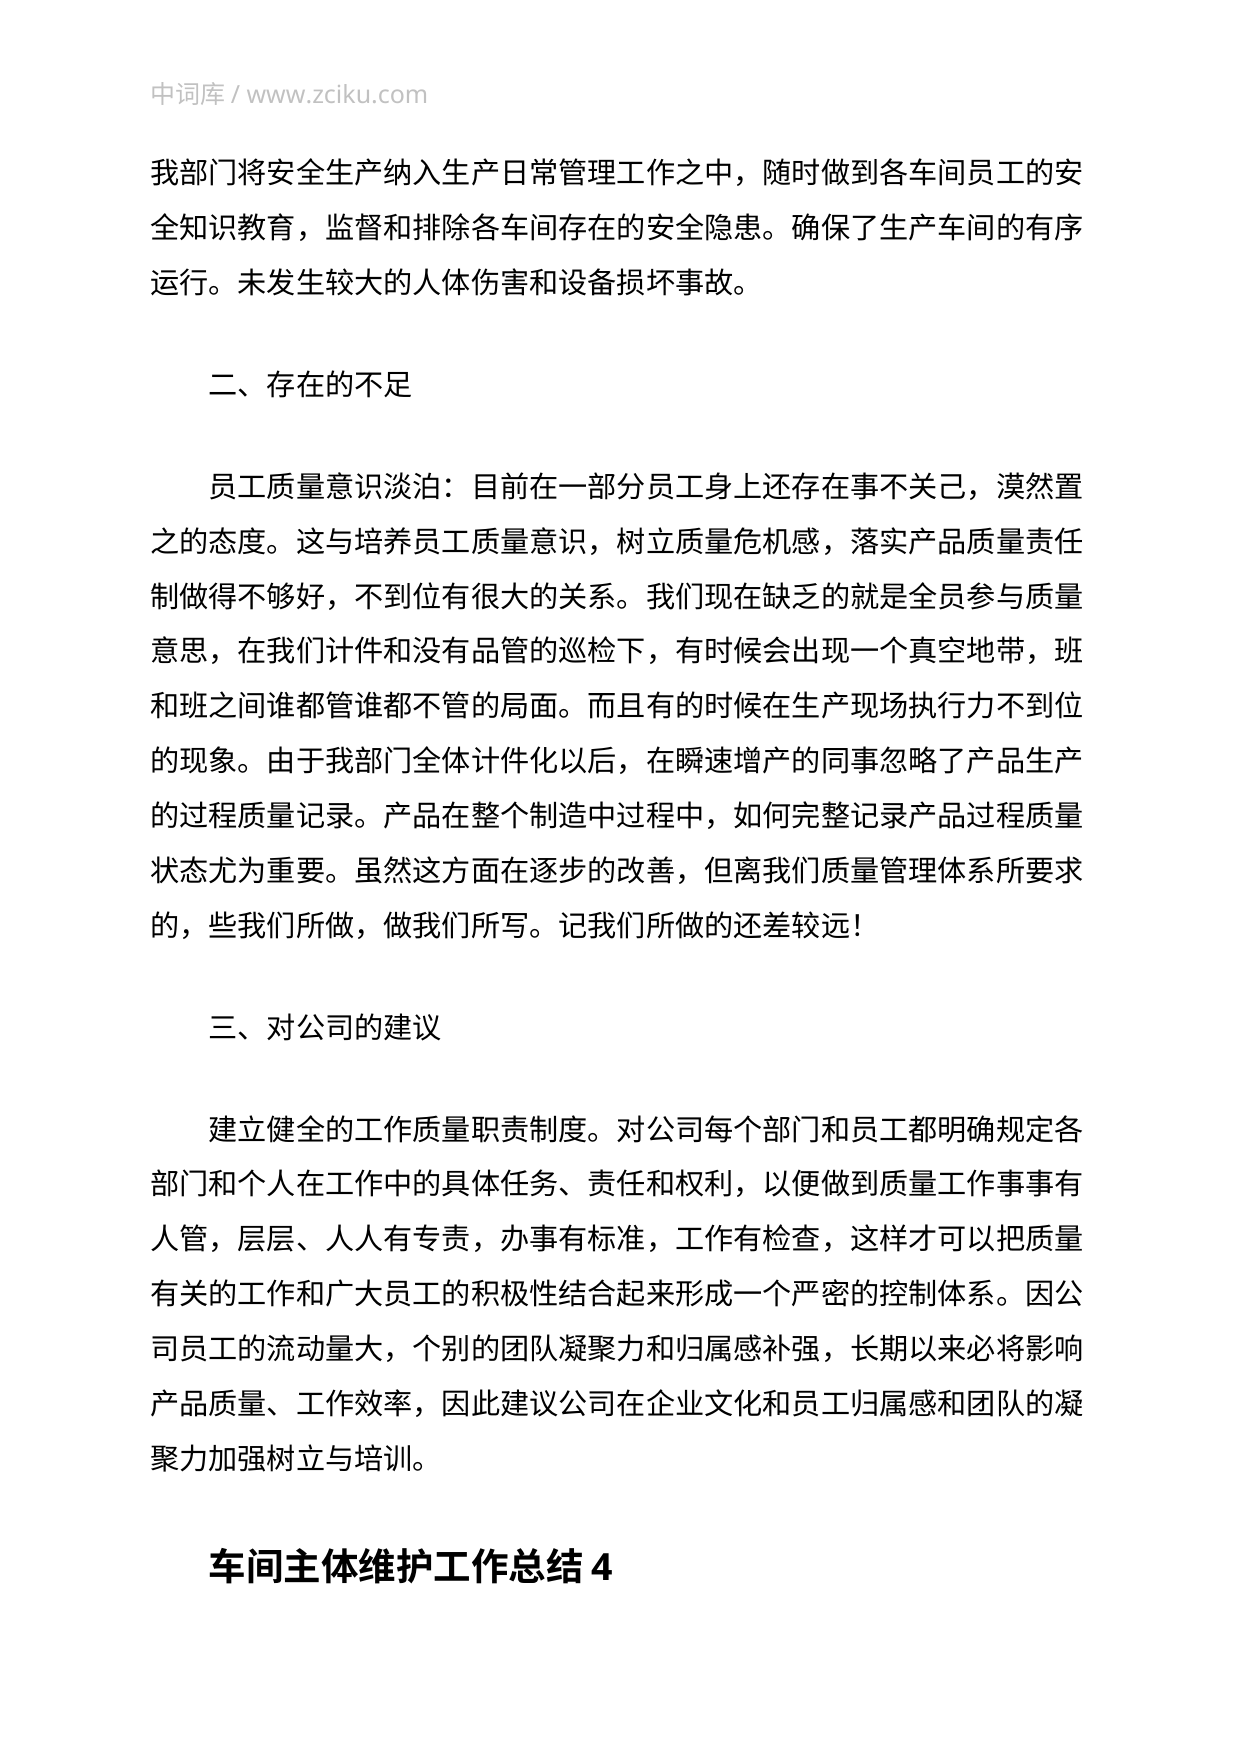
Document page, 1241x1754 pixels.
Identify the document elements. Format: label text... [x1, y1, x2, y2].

text 车间主体维护工作总结4 [150, 1537, 1090, 1592]
text 员工质量意识淡泊：目前在一部分员工身上还存在事不关己，漠然置之的态度。这与培养员工质量意识，树立质量危机感，落实产品质量责任制做得不够好，不到位有很大的关系。我们现在缺乏的就是全员参与质量意思，在我们计件和没有品管的巡检下，有时候会出现一个真空地带，班和班之间谁都管谁都不管的局面。而且有的时候在生产现场执行力不到位的现象。由于我部门全体计件化以后，在瞬速增产的同事忽略了产品生产的过程质量记录。产品在整个制造中过程中，如何完整记录产品过程质量状态尤为重要。虽然这方面在逐步的改善，但离我们质量管理体系所要求的，些我们所做，做我们所写。记我们所做的还差较远！ [150, 463, 1090, 945]
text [150, 150, 1090, 302]
text 二、存在的不足 [150, 362, 1090, 404]
text 建立健全的工作质量职责制度。对公司每个部门和员工都明确规定各部门和个人在工作中的具体任务、责任和权利，以便做到质量工作事事有人管，层层、人人有专责，办事有标准，工作有检查，这样才可以把质量有关的工作和广大员工的积极性结合起来形成一个严密的控制体系。因公司员工的流动量大，个别的团队凝聚力和归属感补强，长期以来必将影响产品质量、工作效率，因此建议公司在企业文化和员工归属感和团队的凝聚力加强树立与培训。 [150, 1106, 1090, 1478]
text 三、对公司的建议 [150, 1004, 1090, 1047]
